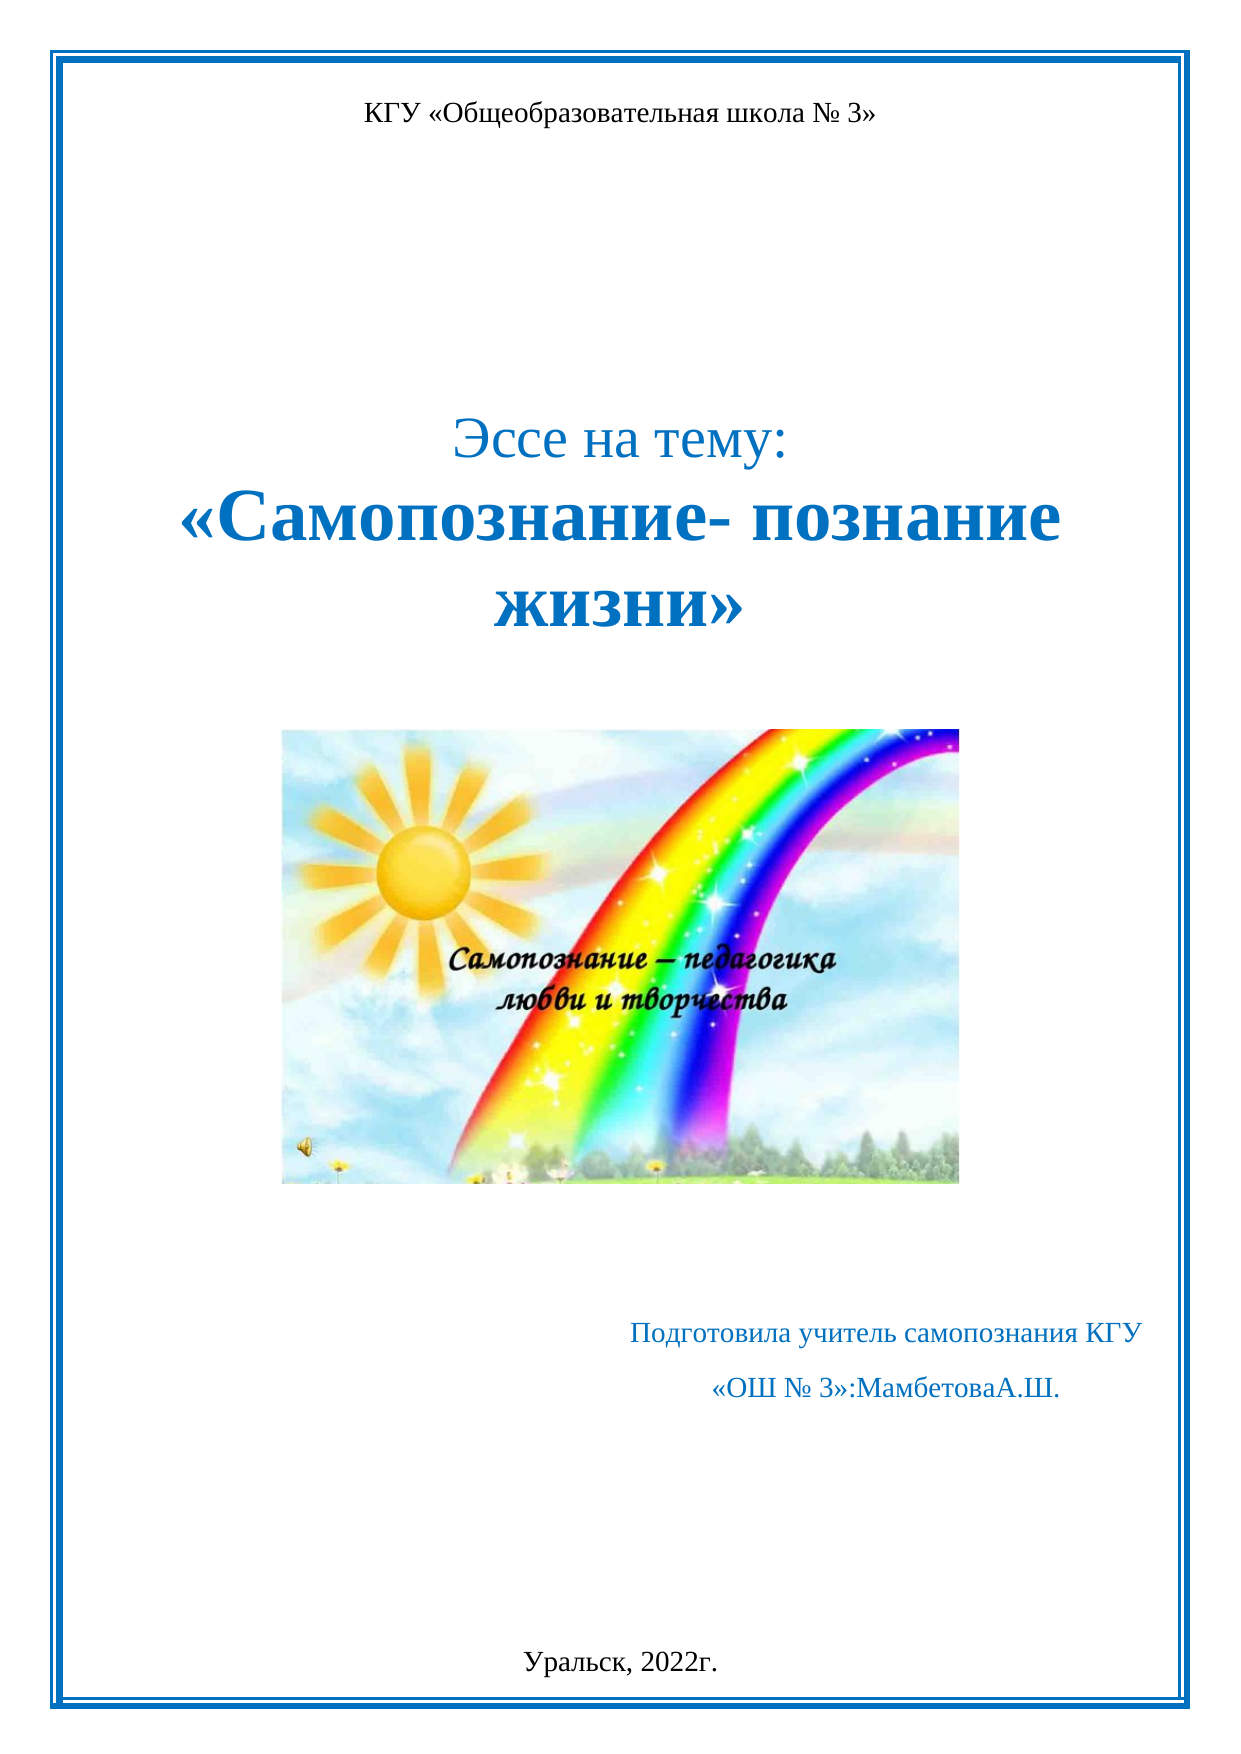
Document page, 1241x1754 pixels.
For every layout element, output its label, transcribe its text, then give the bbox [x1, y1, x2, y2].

text Подготовила учитель самопознания КГУ «ОШ № 3»:МамбетоваА.Ш. [620, 1293, 1152, 1403]
text Уральск, 2022г. [89, 1623, 1152, 1678]
text КГУ «Общеобразовательная школа № 3» [89, 74, 1152, 129]
picture [281, 729, 960, 1184]
text «Самопознание- познание жизни» [89, 470, 1152, 643]
text Эссе на тему: [89, 403, 1152, 470]
